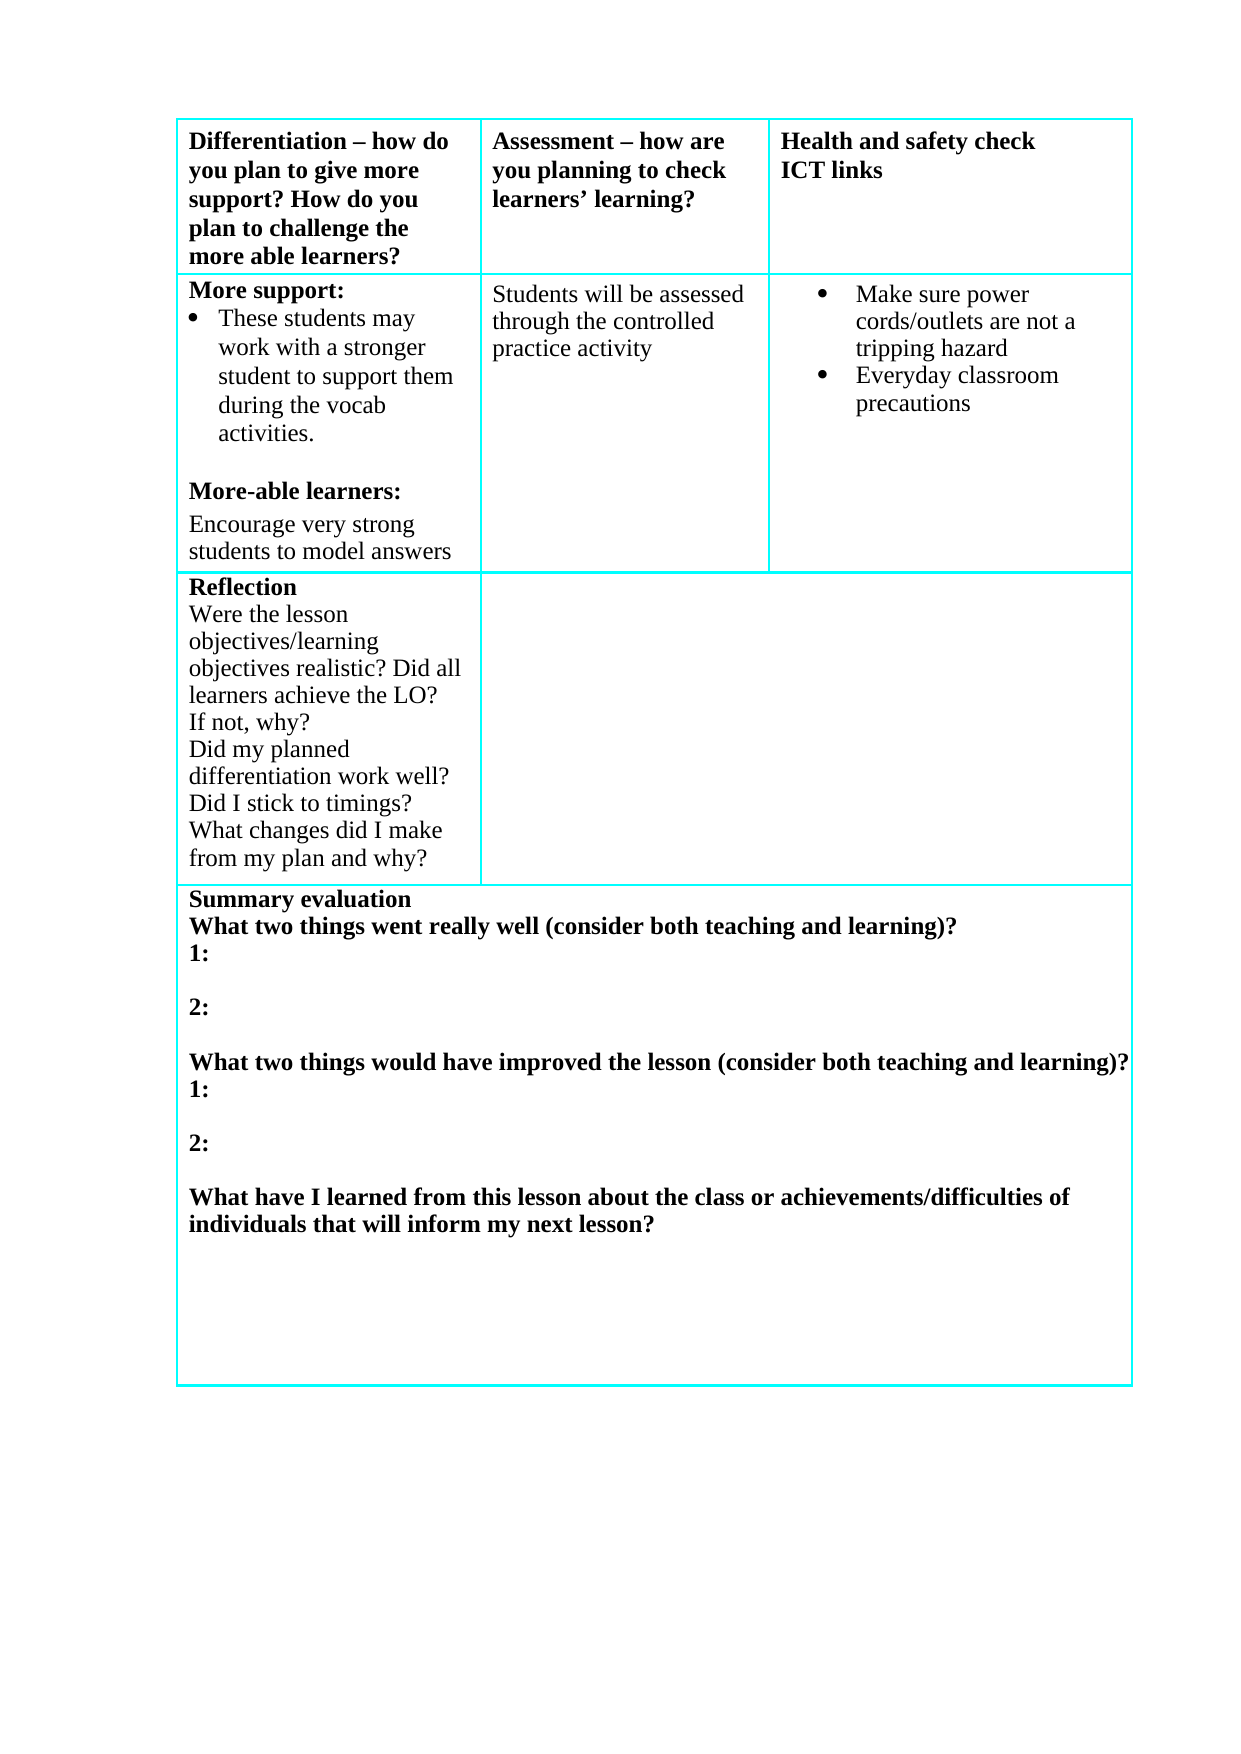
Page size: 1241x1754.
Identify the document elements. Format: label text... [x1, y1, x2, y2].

table_cell Reflection Were the lesson objectives/learning objectives realistic? Did all learners achieve the LO? If not, why? Did my planned differentiation work well? Did I stick to timings? What changes did I make from my plan and why? [178, 574, 480, 884]
table_cell Make sure power cords/outlets are not a tripping hazard Everyday classroom precautions [770, 275, 1131, 571]
table_cell More support: These students may work with a stronger student to support them during the vocab activities. More-able learners: Encourage very strong students to model answers [178, 275, 480, 571]
table_cell Health and safety check ICT links [770, 120, 1131, 273]
table_cell Differentiation – how do you plan to give more support? How do you plan to challenge the more able learners? [178, 120, 480, 273]
table_cell [482, 574, 1131, 884]
table_cell Assessment – how are you planning to check learners’ learning? [482, 120, 768, 273]
table_cell Students will be assessed through the controlled practice activity [482, 275, 768, 571]
table_cell Summary evaluation What two things went really well (consider both teaching and learning)? 1: 2: What two things would have improved the lesson (consider both teaching and learning)? 1: 2: What have I learned from this lesson about the class or achievements/difficulties of individuals that will inform my next lesson? [178, 886, 1131, 1384]
